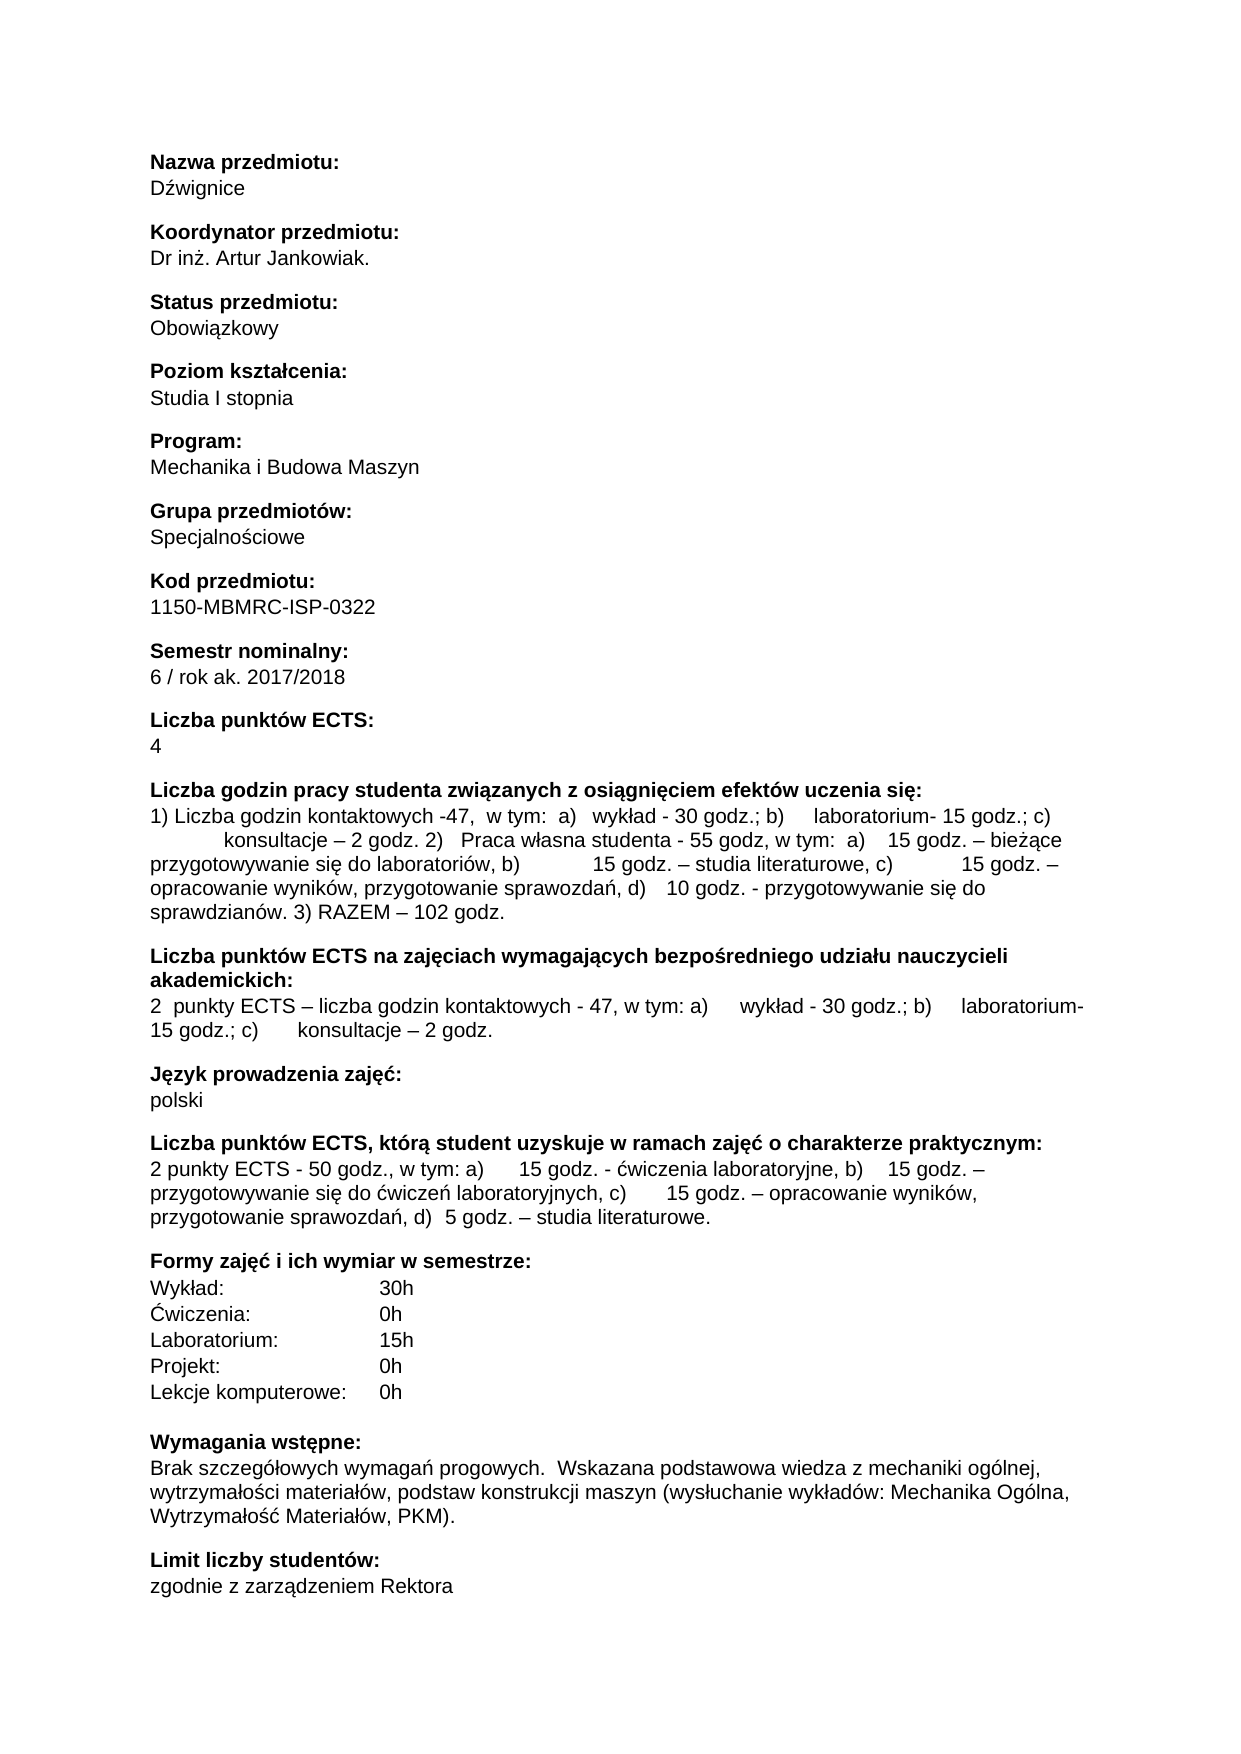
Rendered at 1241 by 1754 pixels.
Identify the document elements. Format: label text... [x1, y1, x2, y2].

text Dr inż. Artur Jankowiak. [150, 246, 1090, 270]
text Mechanika i Budowa Maszyn [150, 455, 1090, 479]
text Język prowadzenia zajęć: [150, 1061, 1090, 1085]
text Program: [150, 429, 1090, 453]
text Specjalnościowe [150, 525, 1090, 549]
text Brak szczegółowych wymagań progowych. Wskazana podstawowa wiedza z mechaniki ogólnej, wytrzymałości materiałów, podstaw konstrukcji maszyn (wysłuchanie wykładów: Mechanika Ogólna, Wytrzymałość Materiałów, PKM). [150, 1456, 1090, 1528]
table_cell 15h [369, 1326, 597, 1352]
table_cell 0h [369, 1352, 597, 1378]
table_cell 0h [369, 1300, 597, 1326]
text 4 [150, 734, 1090, 758]
text Wymagania wstępne: [150, 1430, 1090, 1454]
text Liczba punktów ECTS na zajęciach wymagających bezpośredniego udziału nauczycieli akademickich: [150, 944, 1090, 992]
text Liczba godzin pracy studenta związanych z osiągnięciem efektów uczenia się: [150, 778, 1090, 802]
table_cell Laboratorium: [140, 1328, 367, 1352]
table_cell Ćwiczenia: [140, 1302, 367, 1326]
text Semestr nominalny: [150, 638, 1090, 662]
text 6 / rok ak. 2017/2018 [150, 664, 1090, 688]
table_cell Lekcje komputerowe: [140, 1380, 367, 1404]
table_header 30h [369, 1276, 597, 1300]
text 2 punkty ECTS – liczba godzin kontaktowych - 47, w tym: a) wykład - 30 godz.; b) laboratorium- 15 godz.; c) konsultacje – 2 godz. [150, 994, 1090, 1042]
text Liczba punktów ECTS: [150, 708, 1090, 732]
text Grupa przedmiotów: [150, 499, 1090, 523]
table_cell 0h [369, 1378, 597, 1404]
text Koordynator przedmiotu: [150, 220, 1090, 244]
text 1) Liczba godzin kontaktowych -47, w tym: a) wykład - 30 godz.; b) laboratorium- 15 godz.; c) konsultacje – 2 godz. 2) Praca własna studenta - 55 godz, w tym: a) 15 godz. – bieżące przygotowywanie się do laboratoriów, b) 15 godz. – studia literaturowe, c) 15 godz. – opracowanie wyników, przygotowanie sprawozdań, d) 10 godz. - przygotowywanie się do sprawdzianów. 3) RAZEM – 102 godz. [150, 804, 1090, 924]
text Status przedmiotu: [150, 289, 1090, 313]
text Obowiązkowy [150, 316, 1090, 339]
text Formy zajęć i ich wymiar w semestrze: [150, 1249, 1090, 1273]
text Nazwa przedmiotu: [150, 150, 1090, 174]
text Dźwignice [150, 176, 1090, 200]
table_cell Projekt: [140, 1354, 367, 1378]
text Poziom kształcenia: [150, 359, 1090, 383]
text 2 punkty ECTS - 50 godz., w tym: a) 15 godz. - ćwiczenia laboratoryjne, b) 15 godz. – przygotowywanie się do ćwiczeń laboratoryjnych, c) 15 godz. – opracowanie wyników, przygotowanie sprawozdań, d) 5 godz. – studia literaturowe. [150, 1157, 1090, 1229]
text polski [150, 1087, 1090, 1111]
text 1150-MBMRC-ISP-0322 [150, 595, 1090, 619]
text Limit liczby studentów: [150, 1547, 1090, 1571]
table_header Wykład: [140, 1276, 367, 1300]
text Liczba punktów ECTS, którą student uzyskuje w ramach zajęć o charakterze praktycznym: [150, 1131, 1090, 1155]
text Kod przedmiotu: [150, 569, 1090, 593]
text Studia I stopnia [150, 385, 1090, 409]
text zgodnie z zarządzeniem Rektora [150, 1573, 1090, 1597]
